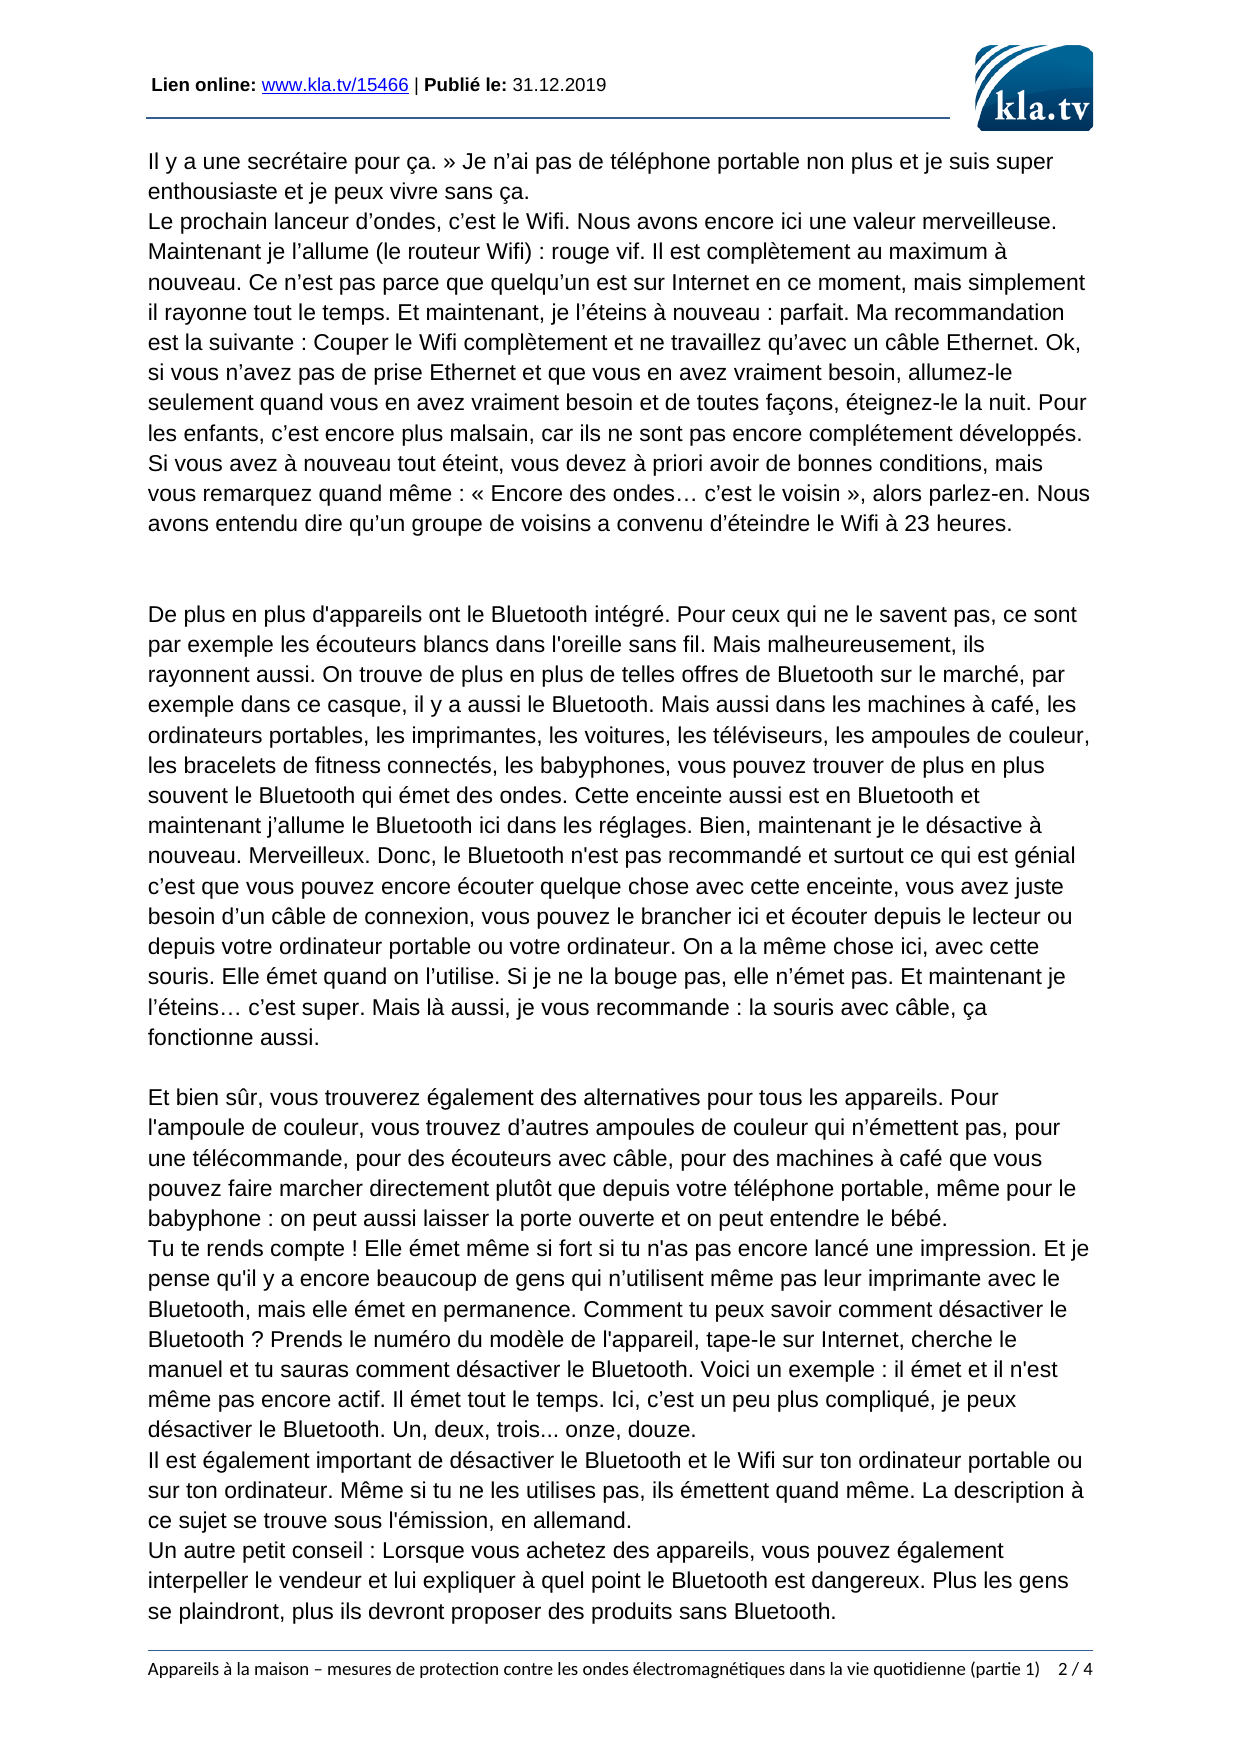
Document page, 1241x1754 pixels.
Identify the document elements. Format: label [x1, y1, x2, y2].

text [148, 148, 1093, 1624]
